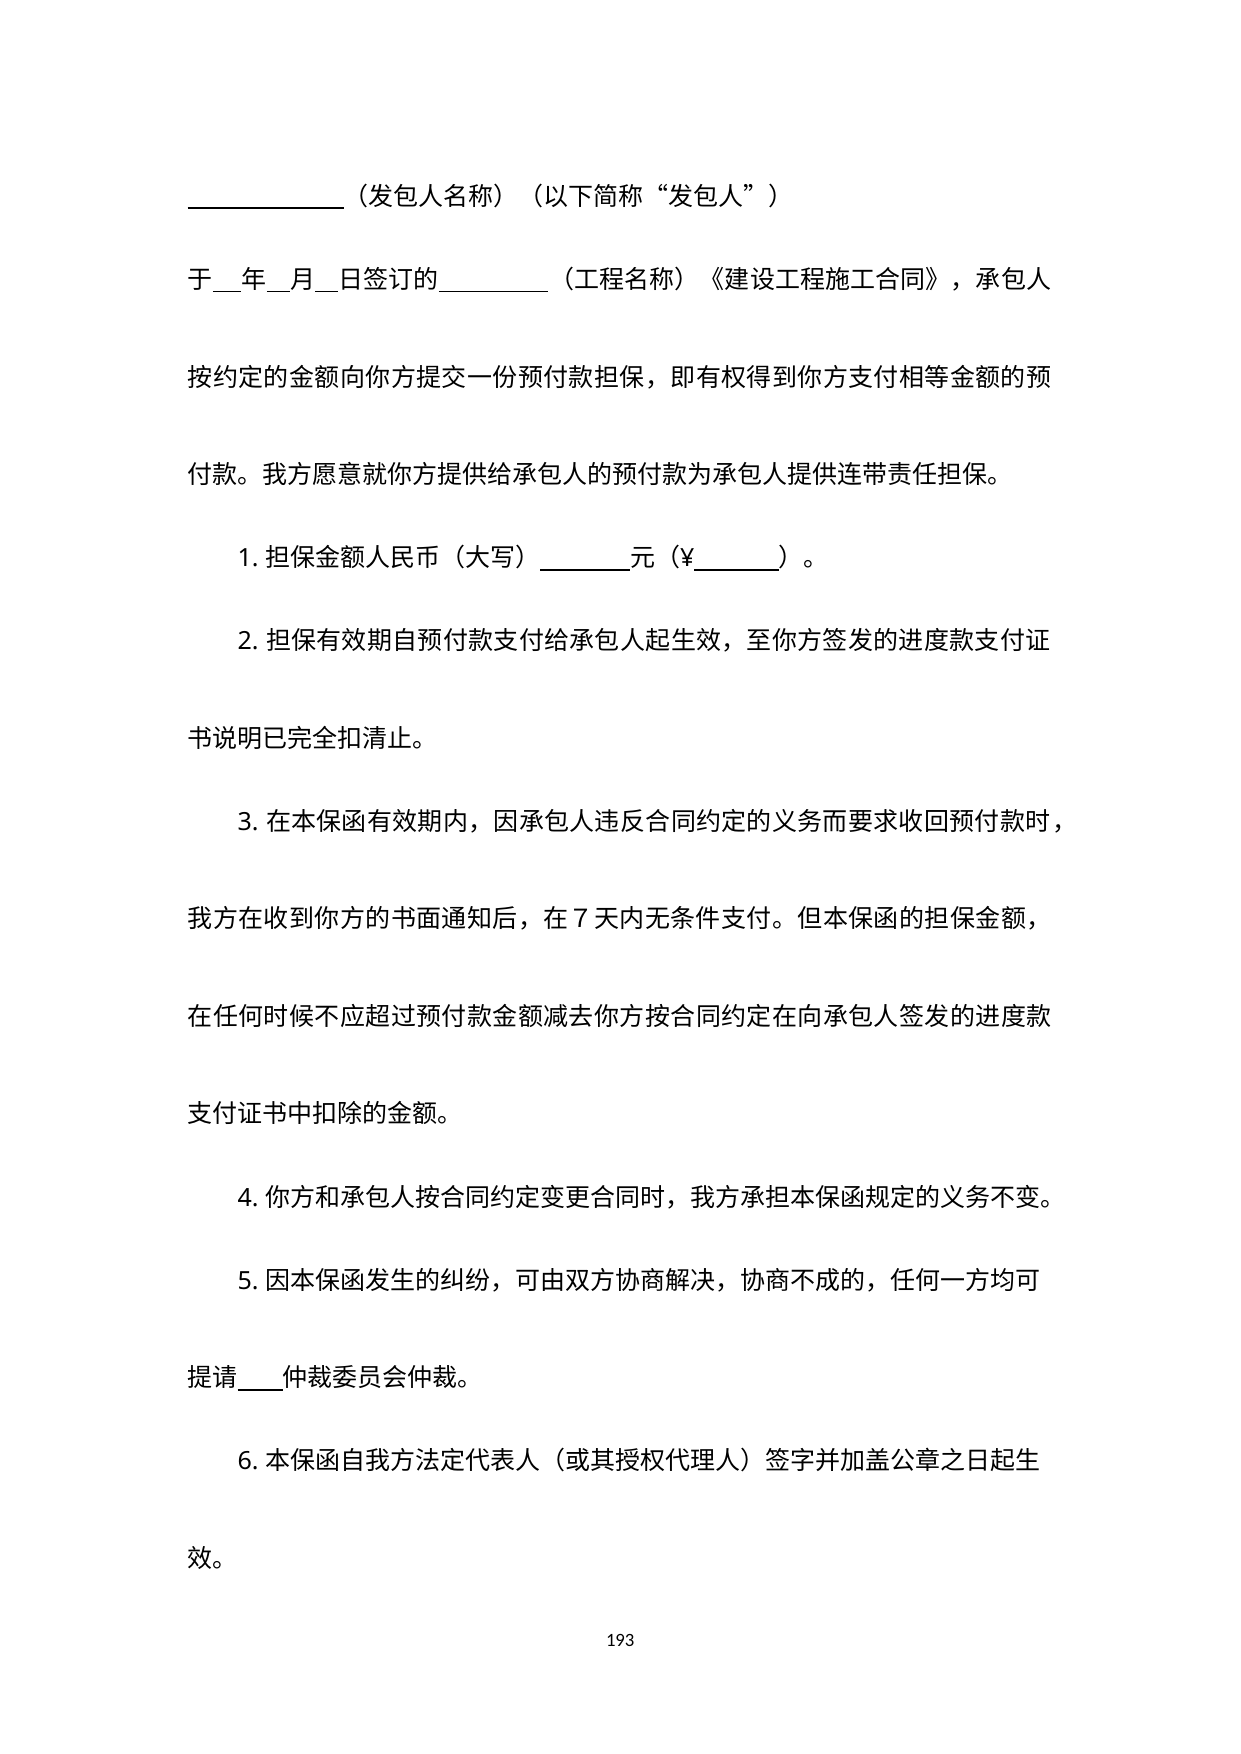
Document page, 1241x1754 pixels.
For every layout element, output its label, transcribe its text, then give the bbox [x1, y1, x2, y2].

text （发包人名称）（以下简称“发包人”） [187, 162, 1053, 227]
text 1. 担保金额人民币（大写） 元（¥ ）。 [187, 523, 1053, 588]
text 4. 你方和承包人按合同约定变更合同时，我方承担本保函规定的义务不变。 [187, 1163, 1053, 1228]
text 2. 担保有效期自预付款支付给承包人起生效，至你方签发的进度款支付证书说明已完全扣清止。 [187, 606, 1053, 769]
text 5. 因本保函发生的纠纷，可由双方协商解决，协商不成的，任何一方均可提请 仲裁委员会仲裁。 [187, 1246, 1053, 1408]
text 3. 在本保函有效期内，因承包人违反合同约定的义务而要求收回预付款时，我方在收到你方的书面通知后，在７天内无条件支付。但本保函的担保金额，在任何时候不应超过预付款金额减去你方按合同约定在向承包人签发的进度款支付证书中扣除的金额。 [187, 787, 1053, 1144]
text 于 年 月 日签订的 （工程名称）《建设工程施工合同》，承包人按约定的金额向你方提交一份预付款担保，即有权得到你方支付相等金额的预付款。我方愿意就你方提供给承包人的预付款为承包人提供连带责任担保。 [187, 245, 1053, 505]
text 6. 本保函自我方法定代表人（或其授权代理人）签字并加盖公章之日起生效。 [187, 1426, 1053, 1589]
